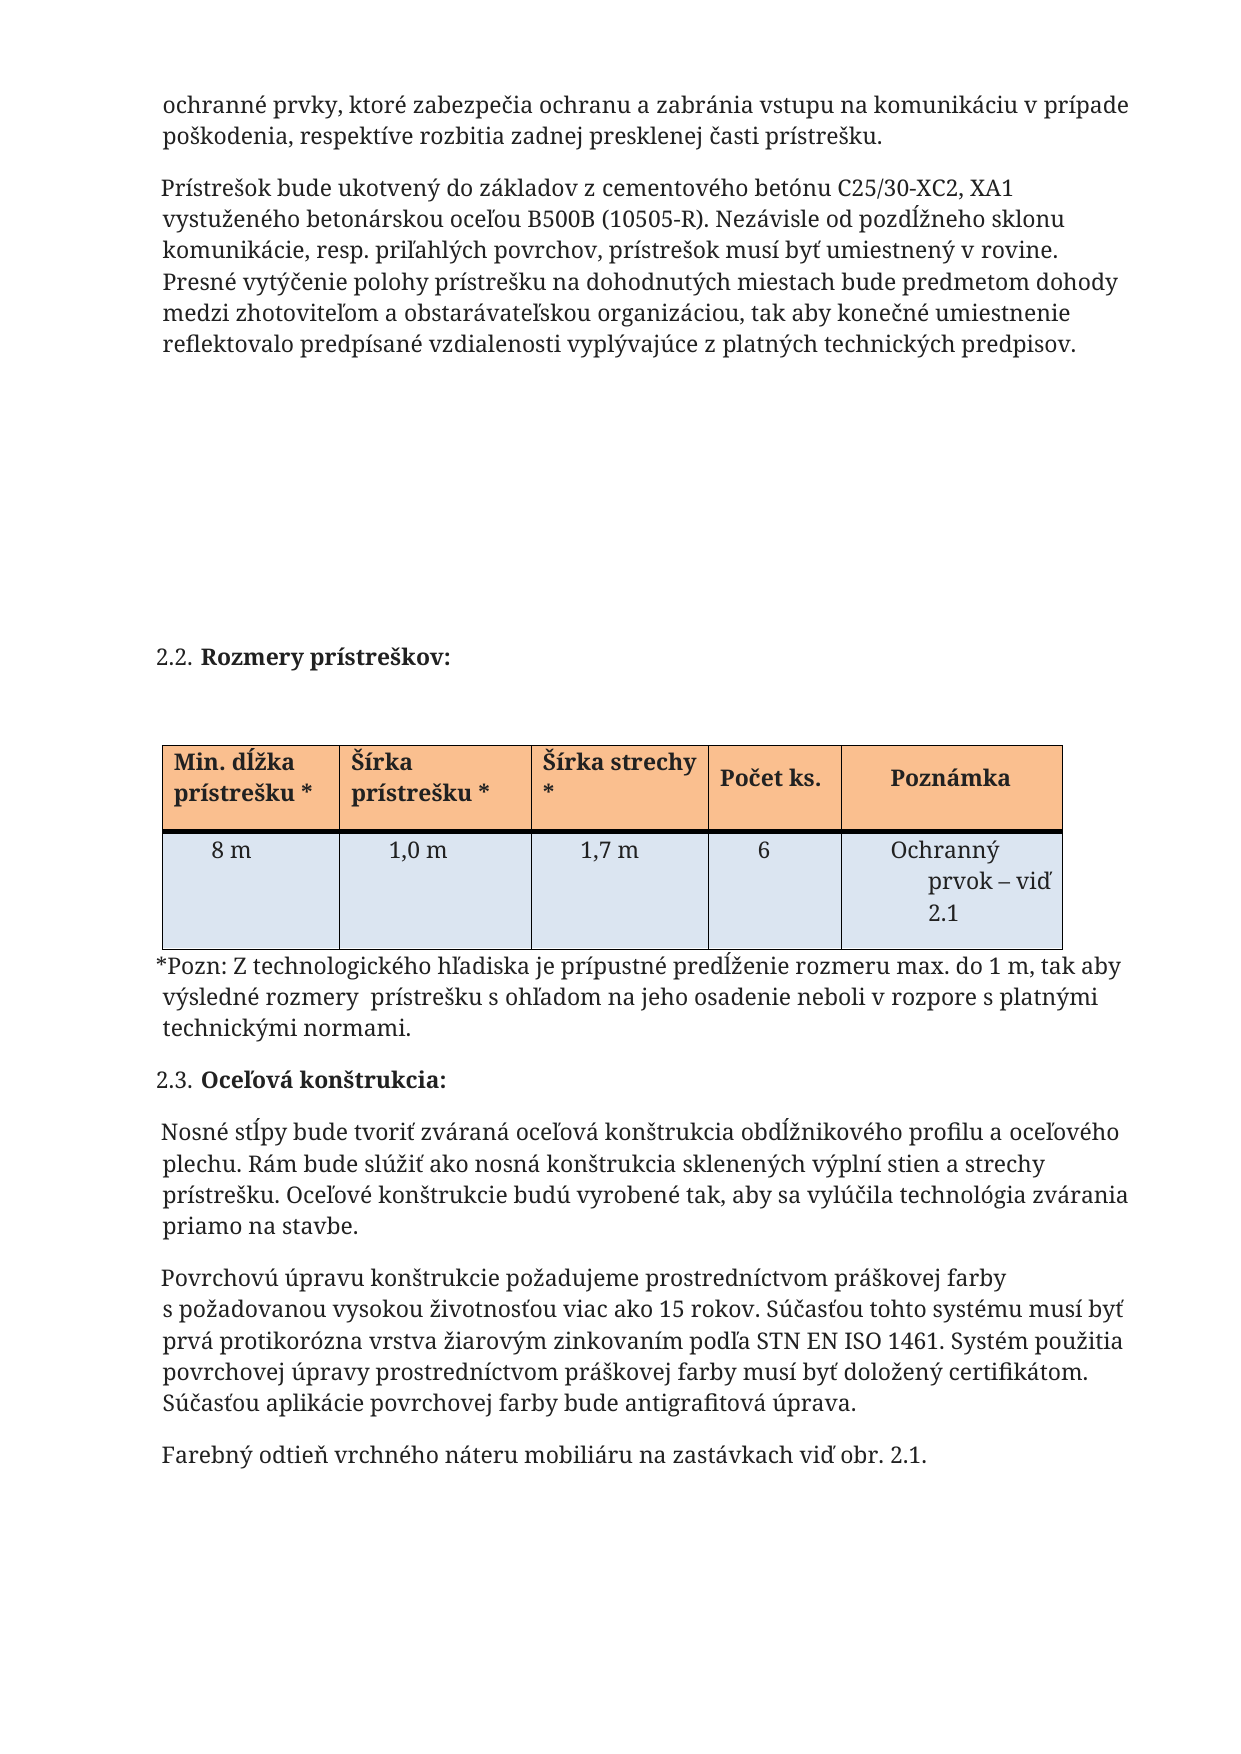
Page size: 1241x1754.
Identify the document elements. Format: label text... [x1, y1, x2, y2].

table_header Počet ks. [709, 746, 841, 829]
list Nosné stĺpy bude tvoriť zváraná oceľová konštrukcia obdĺžnikového profilu a oceľového plechu. Rám bude slúžiť ako nosná konštrukcia sklenených výplní stien a strechy prístrešku. Oceľové konštrukcie budú vyrobené tak, aby sa vylúčila technológia zvárania priamo na stavbe. [125, 1116, 1137, 1241]
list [156, 89, 1137, 151]
list Oceľová konštrukcia: [156, 1064, 1137, 1095]
list Farebný odtieň vrchného náteru mobiliáru na zastávkach viď obr. 2.1. [156, 1439, 1137, 1470]
list Rozmery prístreškov: [156, 641, 1137, 672]
table_header Šírka prístrešku * [340, 746, 531, 829]
table_cell 8 m [163, 834, 339, 948]
table_cell 1,0 m [340, 834, 531, 948]
list *Pozn: Z technologického hľadiska je prípustné predĺženie rozmeru max. do 1 m, tak aby výsledné rozmery prístrešku s ohľadom na jeho osadenie neboli v rozpore s platnými technickými normami. [156, 949, 1137, 1043]
list Povrchovú úpravu konštrukcie požadujeme prostredníctvom práškovej farby s požadovanou vysokou životnosťou viac ako 15 rokov. Súčasťou tohto systému musí byť prvá protikorózna vrstva žiarovým zinkovaním podľa STN EN ISO 1461. Systém použitia povrchovej úpravy prostredníctvom práškovej farby musí byť doložený certifikátom. Súčasťou aplikácie povrchovej farby bude antigrafitová úprava. [125, 1262, 1137, 1418]
table_cell Ochranný prvok – viď 2.1 [842, 834, 1062, 948]
table_header Poznámka [842, 746, 1062, 829]
table_header Min. dĺžka prístrešku * [163, 746, 339, 829]
table_header Šírka strechy * [532, 746, 708, 829]
table_cell 1,7 m [532, 834, 708, 948]
table_cell 6 [709, 834, 841, 948]
list Prístrešok bude ukotvený do základov z cementového betónu C25/30-XC2, XA1 vystuženého betonárskou oceľou B500B (10505-R). Nezávisle od pozdĺžneho sklonu komunikácie, resp. priľahlých povrchov, prístrešok musí byť umiestnený v rovine. Presné vytýčenie polohy prístrešku na dohodnutých miestach bude predmetom dohody medzi zhotoviteľom a obstarávateľskou organizáciou, tak aby konečné umiestnenie reflektovalo predpísané vzdialenosti vyplývajúce z platných technických predpisov. [125, 172, 1137, 359]
